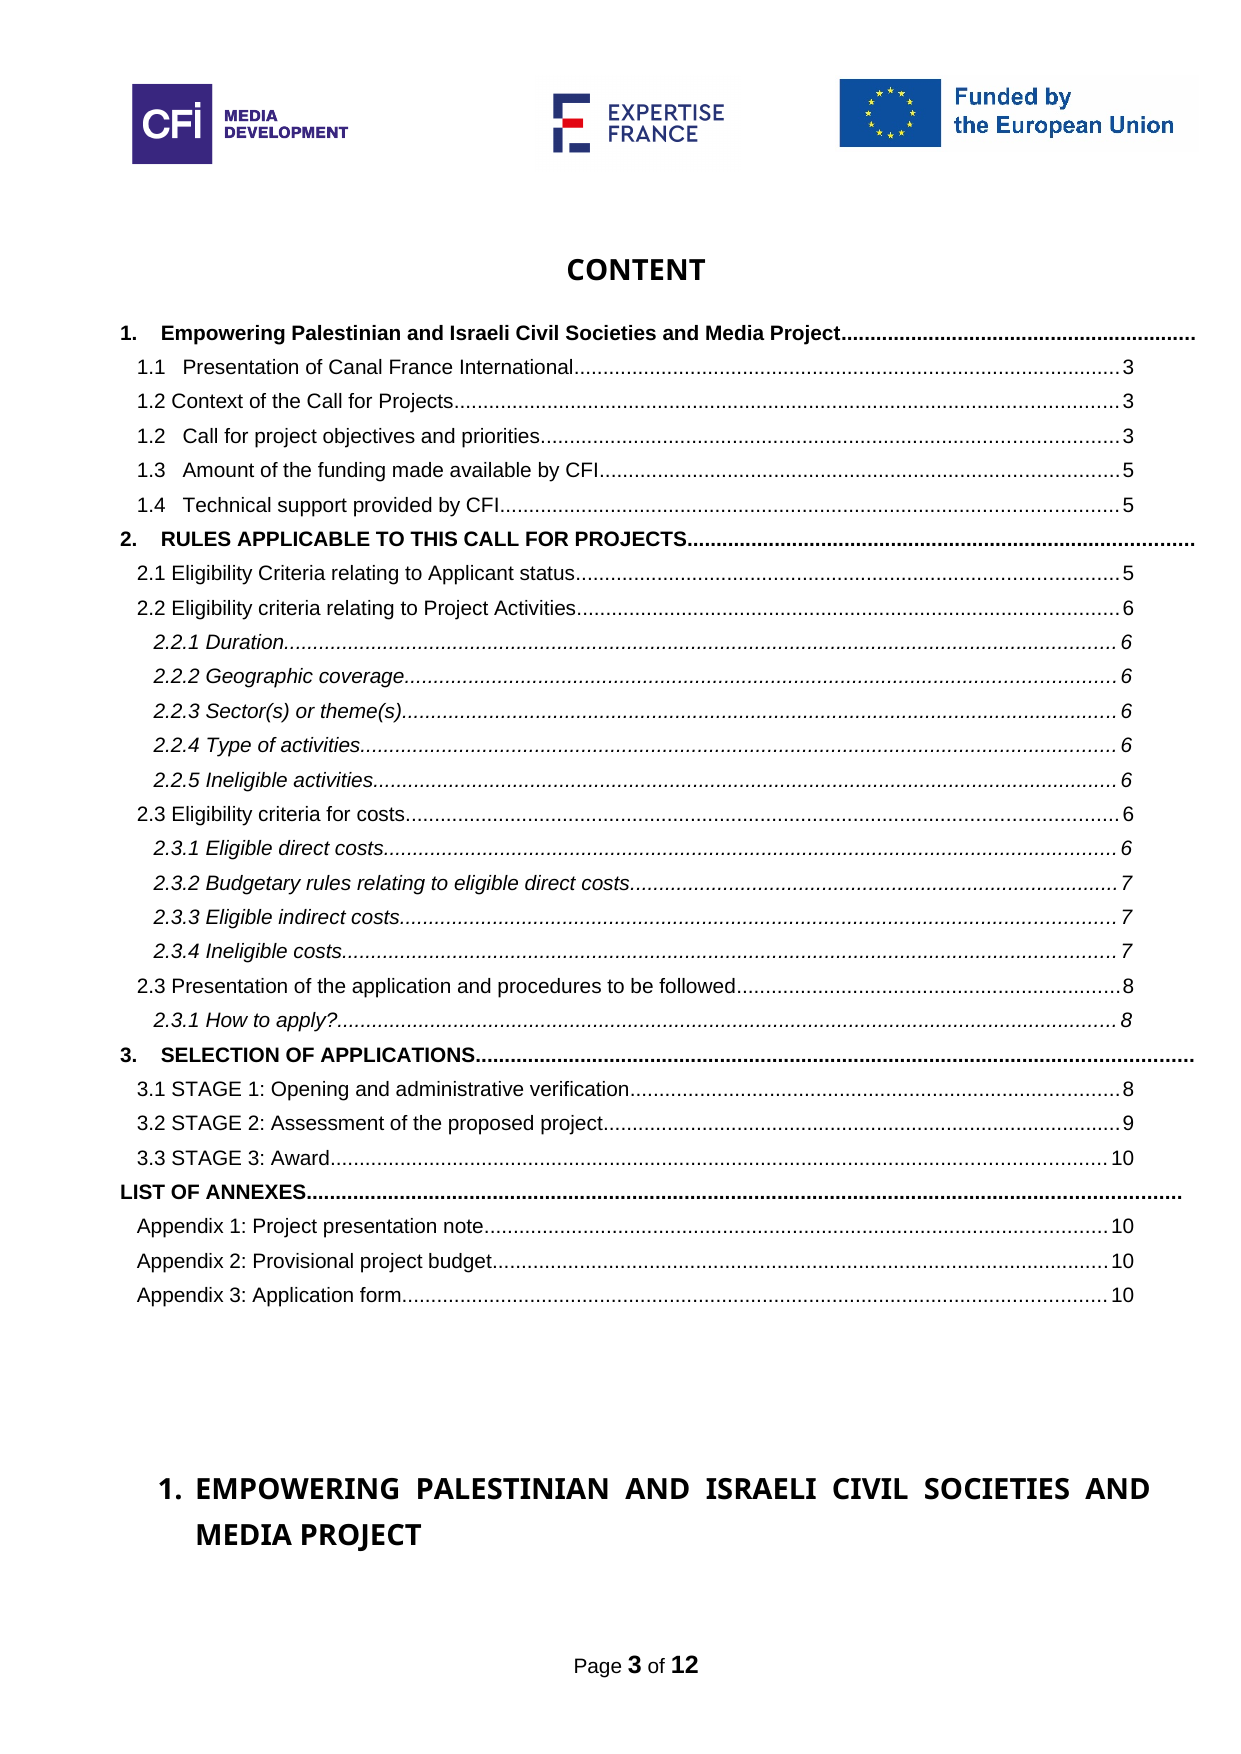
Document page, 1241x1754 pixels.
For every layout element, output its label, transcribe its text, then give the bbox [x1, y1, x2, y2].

subtitle Empowering Palestinian and Israeli Civil Societies and Media Project [157, 1462, 1152, 1554]
picture [835, 75, 1199, 152]
picture [535, 75, 742, 172]
picture [119, 71, 361, 177]
